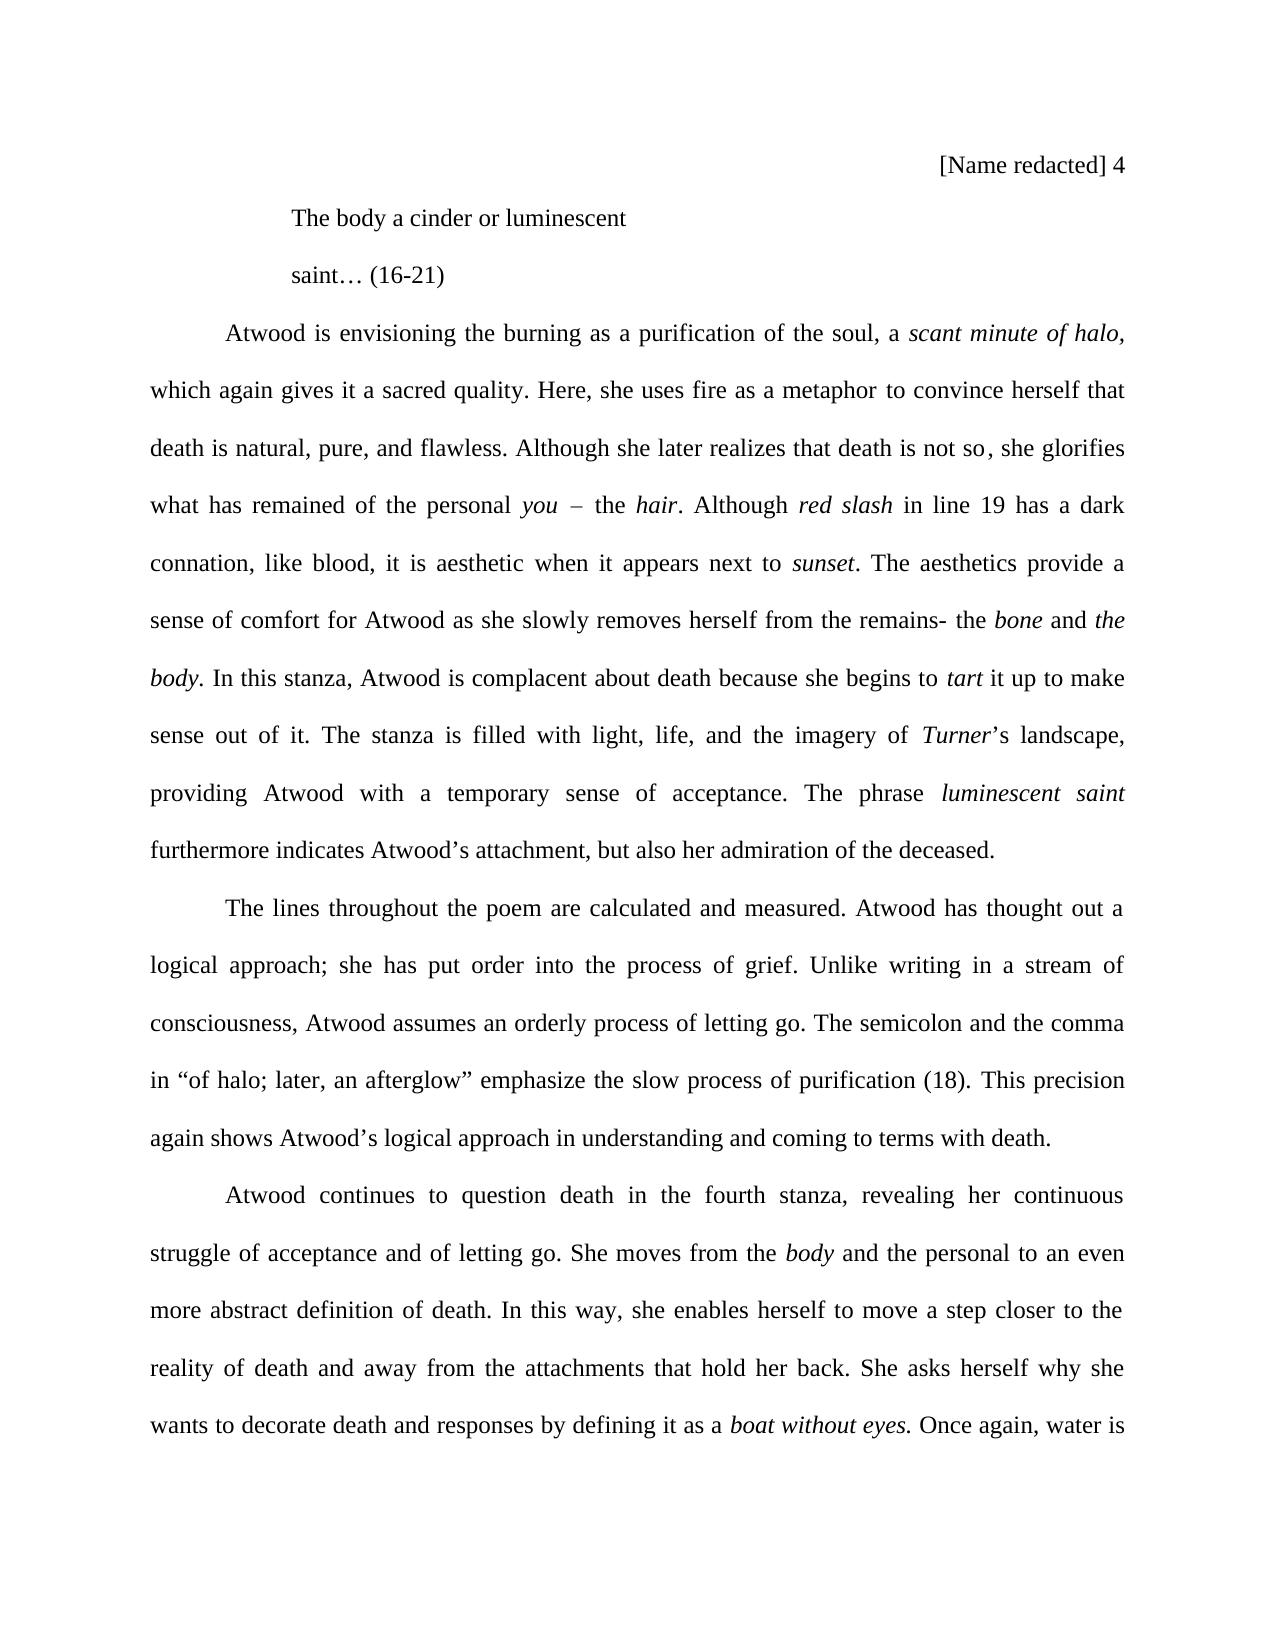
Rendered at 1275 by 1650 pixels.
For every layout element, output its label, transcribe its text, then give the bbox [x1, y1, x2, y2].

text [150, 1180, 1125, 1439]
text The lines throughout the poem are calculated and measured. Atwood has thought out a logical approach; she has put order into the process of grief. Unlike writing in a stream of consciousness, Atwood assumes an orderly process of letting go. The semicolon and the comma in “of halo; later, an afterglow” emphasize the slow process of purification (18). This precision again shows Atwood’s logical approach in understanding and coming to terms with death. [150, 893, 1125, 1151]
text saint… (16-21) [291, 260, 1012, 289]
text The body a cinder or luminescent [291, 203, 1012, 231]
text Atwood is envisioning the burning as a purification of the soul, a scant minute of halo, which again gives it a sacred quality. Here, she uses fire as a metaphor to convince herself that death is natural, pure, and flawless. Although she later realizes that death is not so, she glorifies what has remained of the personal you the hair. Although red slash in line 19 has a dark connation, like blood, it is aesthetic when it appears next to sunset. The aesthetics provide a sense of comfort for Atwood as she slowly removes herself from the remains- the bone and the body. In this stanza, Atwood is complacent about death because she begins to tart it up to make sense out of it. The stanza is filled with light, life, and the imagery of Turner’s landscape, providing Atwood with a temporary sense of acceptance. The phrase luminescent saint furthermore indicates Atwood’s attachment, but also her admiration of the deceased. [150, 318, 1125, 864]
